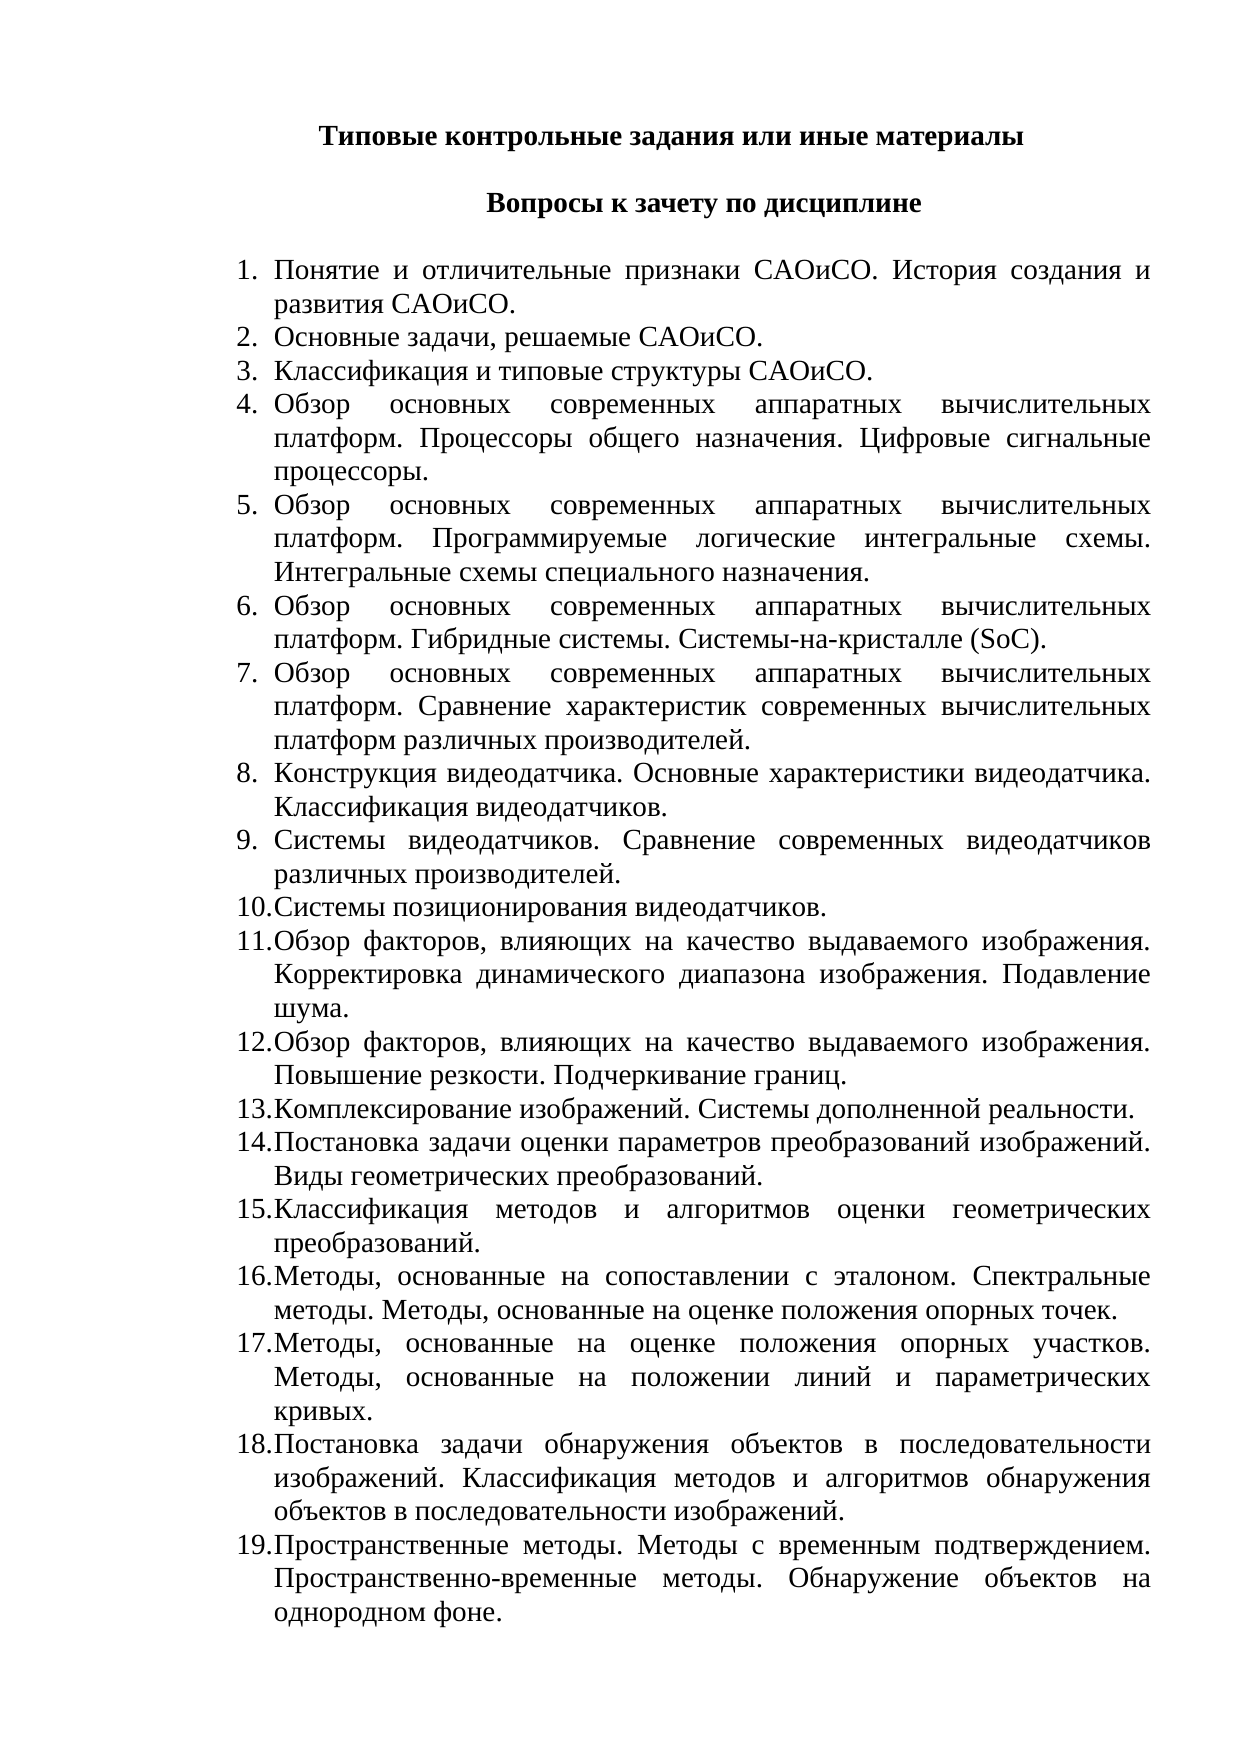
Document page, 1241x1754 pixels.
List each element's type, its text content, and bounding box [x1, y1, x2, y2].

text Вопросы к зачету по дисциплине [177, 185, 1152, 219]
list Классификация методов и алгоритмов оценки геометрических преобразований. [236, 1191, 1152, 1258]
list Обзор основных современных аппаратных вычислительных платформ. Гибридные системы. Системы-на-кристалле (SoC). [236, 588, 1152, 655]
list Понятие и отличительные признаки САОиСО. История создания и развития САОиСО. [236, 252, 1152, 319]
list Основные задачи, решаемые САОиСО. [236, 319, 1152, 353]
list Системы позиционирования видеодатчиков. [236, 889, 1152, 923]
list Постановка задачи обнаружения объектов в последовательности изображений. Классификация методов и алгоритмов обнаружения объектов в последовательности изображений. [236, 1426, 1152, 1527]
list Постановка задачи оценки параметров преобразований изображений. Виды геометрических преобразований. [236, 1124, 1152, 1191]
list Методы, основанные на сопоставлении с эталоном. Спектральные методы. Методы, основанные на оценке положения опорных точек. [236, 1258, 1152, 1326]
list Обзор факторов, влияющих на качество выдаваемого изображения. Корректировка динамического диапазона изображения. Подавление шума. [236, 923, 1152, 1024]
list Обзор основных современных аппаратных вычислительных платформ. Программируемые логические интегральные схемы. Интегральные схемы специального назначения. [236, 487, 1152, 588]
text Типовые контрольные задания или иные материалы [244, 118, 1152, 152]
list Системы видеодатчиков. Сравнение современных видеодатчиков различных производителей. [236, 822, 1152, 889]
list Обзор основных современных аппаратных вычислительных платформ. Сравнение характеристик современных вычислительных платформ различных производителей. [236, 655, 1152, 755]
list Методы, основанные на оценке положения опорных участков. Методы, основанные на положении линий и параметрических кривых. [236, 1326, 1152, 1426]
list Обзор основных современных аппаратных вычислительных платформ. Процессоры общего назначения. Цифровые сигнальные процессоры. [236, 386, 1152, 487]
list Обзор факторов, влияющих на качество выдаваемого изображения. Повышение резкости. Подчеркивание границ. [236, 1024, 1152, 1091]
list Конструкция видеодатчика. Основные характеристики видеодатчика. Классификация видеодатчиков. [236, 755, 1152, 822]
list Пространственные методы. Методы с временным подтверждением. Пространственно-временные методы. Обнаружение объектов на однородном фоне. [236, 1527, 1152, 1627]
list Комплексирование изображений. Системы дополненной реальности. [236, 1091, 1152, 1124]
list Классификация и типовые структуры САОиСО. [236, 353, 1152, 386]
